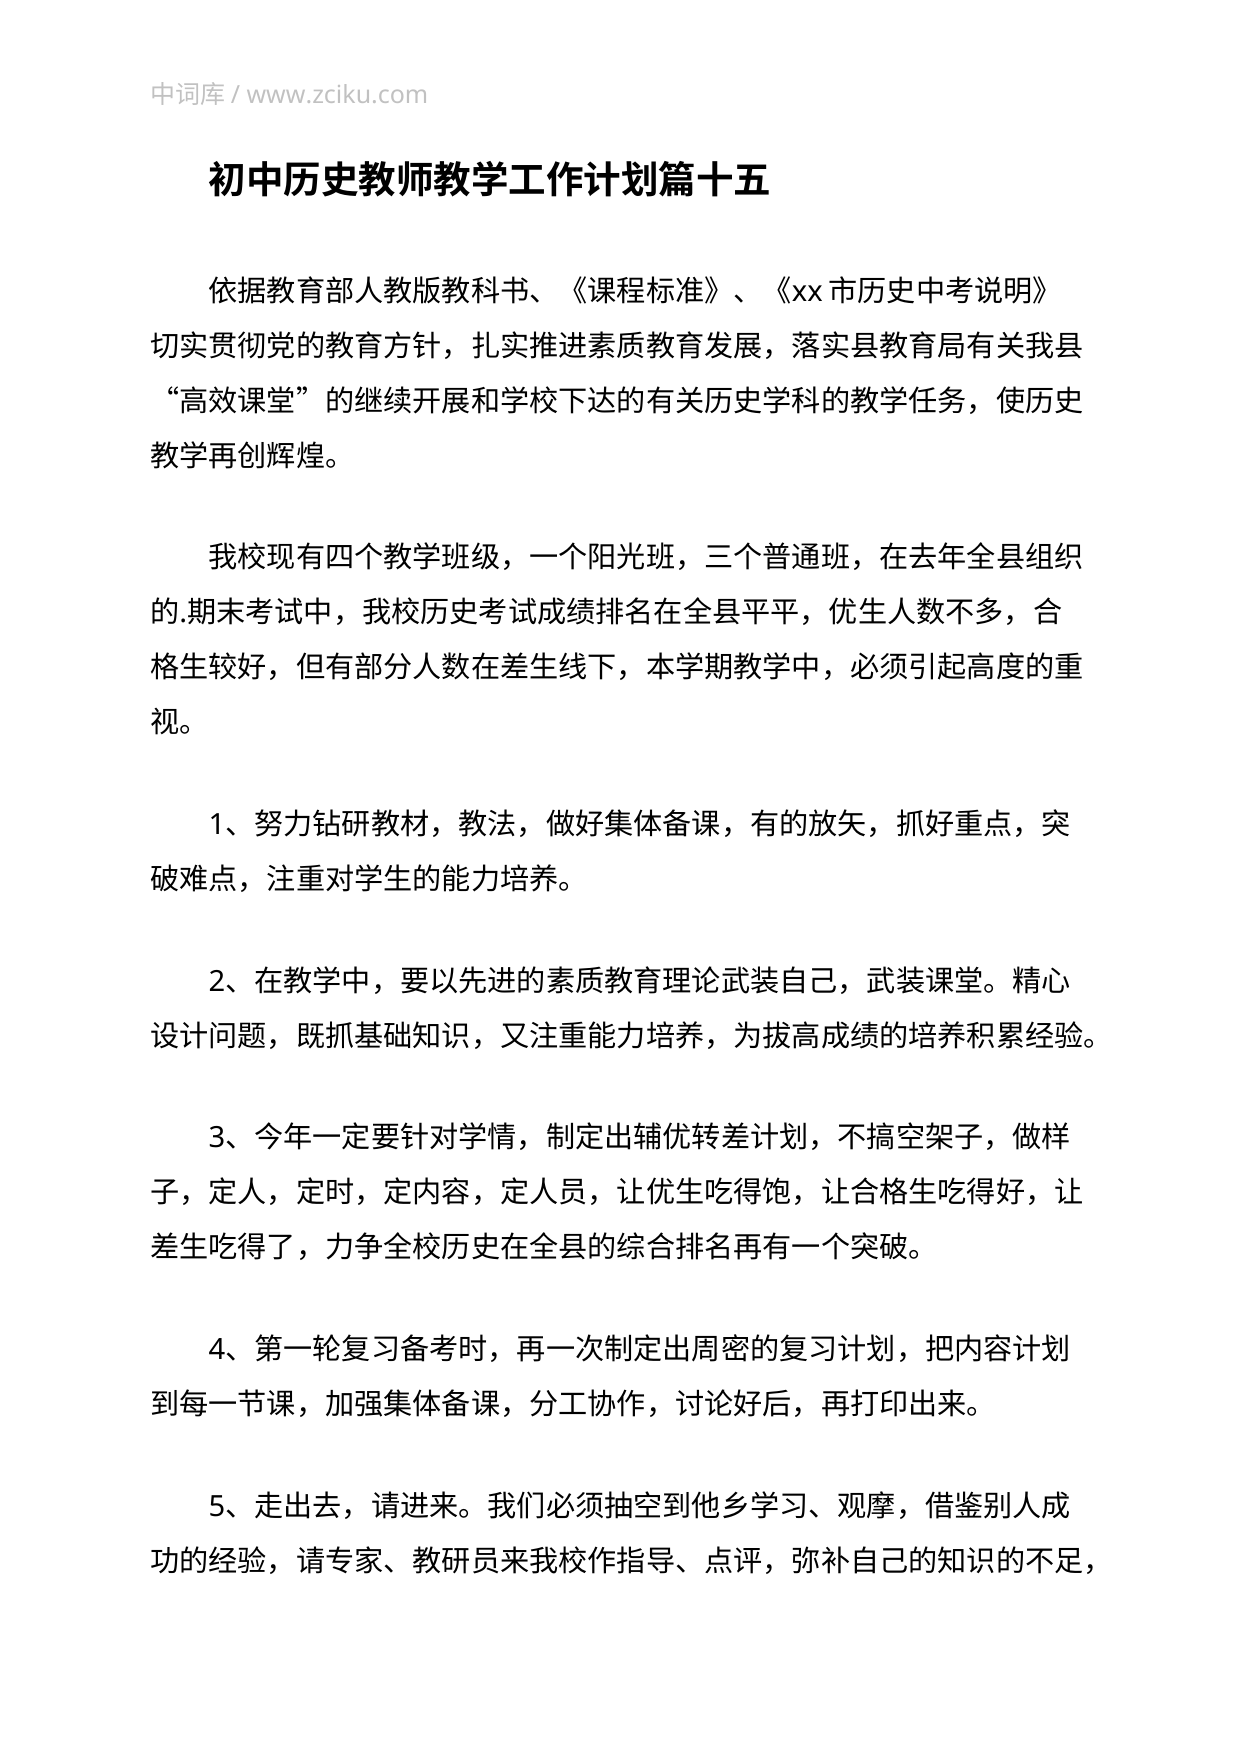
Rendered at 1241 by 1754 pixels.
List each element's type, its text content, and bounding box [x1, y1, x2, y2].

text 初中历史教师教学工作计划篇十五 [150, 150, 1090, 204]
text 1、努力钻研教材，教法，做好集体备课，有的放矢，抓好重点，突破难点，注重对学生的能力培养。 [150, 801, 1090, 898]
text 依据教育部人教版教科书、《课程标准》、《xx市历史中考说明》切实贯彻党的教育方针，扎实推进素质教育发展，落实县教育局有关我县“高效课堂”的继续开展和学校下达的有关历史学科的教学任务，使历史教学再创辉煌。 [150, 267, 1090, 474]
text 3、今年一定要针对学情，制定出辅优转差计划，不搞空架子，做样子，定人，定时，定内容，定人员，让优生吃得饱，让合格生吃得好，让差生吃得了，力争全校历史在全县的综合排名再有一个突破。 [150, 1114, 1090, 1266]
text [150, 1482, 1090, 1580]
text 我校现有四个教学班级，一个阳光班，三个普通班，在去年全县组织的.期末考试中，我校历史考试成绩排名在全县平平，优生人数不多，合格生较好，但有部分人数在差生线下，本学期教学中，必须引起高度的重视。 [150, 534, 1090, 741]
text 4、第一轮复习备考时，再一次制定出周密的复习计划，把内容计划到每一节课，加强集体备课，分工协作，讨论好后，再打印出来。 [150, 1326, 1090, 1423]
text 2、在教学中，要以先进的素质教育理论武装自己，武装课堂。精心设计问题，既抓基础知识，又注重能力培养，为拔高成绩的培养积累经验。 [150, 957, 1090, 1054]
